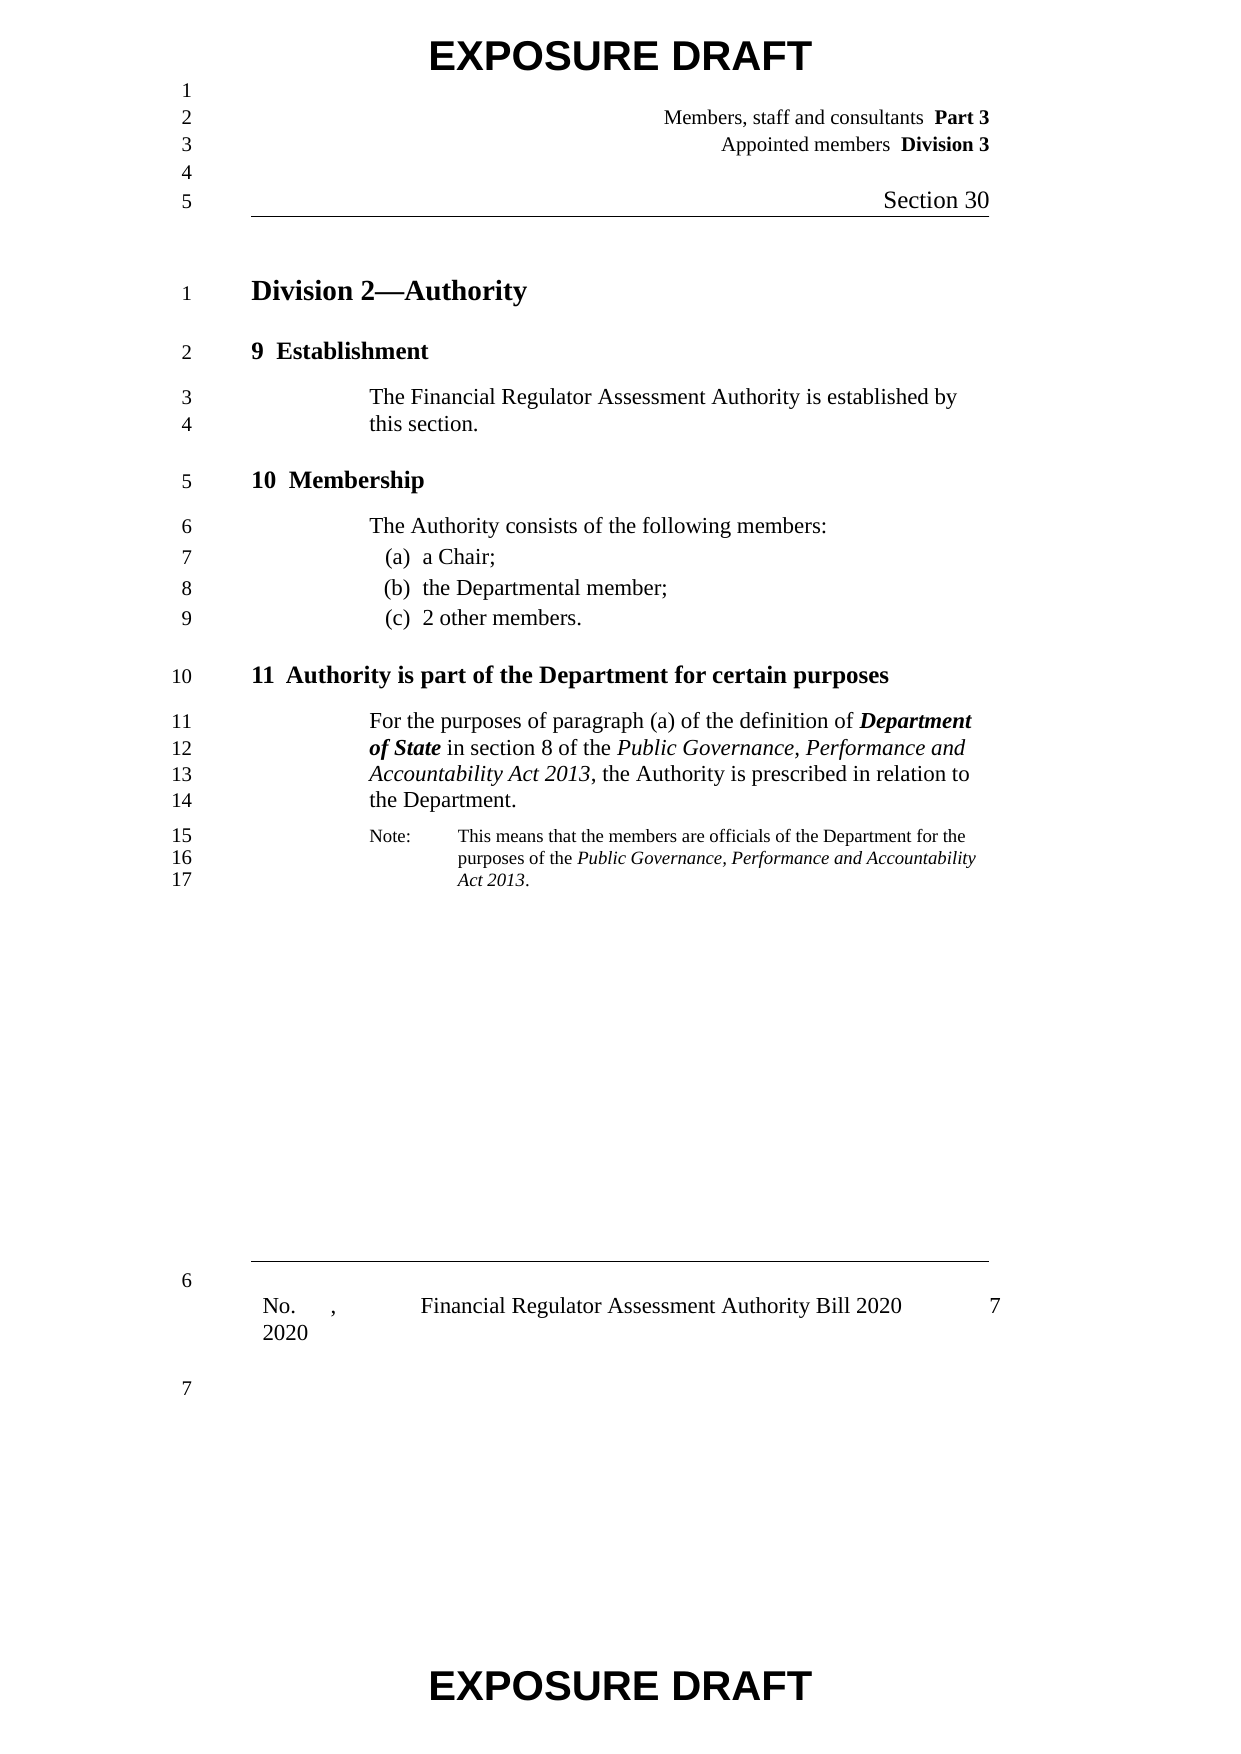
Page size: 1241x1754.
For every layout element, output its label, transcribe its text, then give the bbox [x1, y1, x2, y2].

text 9 Establishment [251, 336, 989, 364]
text (c) 2 other members. [251, 604, 989, 631]
text (b) the Departmental member; [251, 574, 989, 600]
text The Financial Regulator Assessment Authority is established by this section. [251, 383, 989, 436]
text For the purposes of paragraph (a) of the definition of Department of State in section 8 of the Public Governance, Performance and Accountability Act 2013, the Authority is prescribed in relation to the Department. [251, 707, 989, 813]
text (a) a Chair; [251, 543, 989, 569]
text 10 Membership [251, 465, 989, 494]
text Division 2—Authority [251, 273, 989, 307]
text The Authority consists of the following members: [251, 513, 989, 539]
text Note: This means that the members are officials of the Department for the purposes of the Public Governance, Performance and Accountability Act 2013. [369, 825, 989, 890]
text 11 Authority is part of the Department for certain purposes [251, 660, 989, 688]
